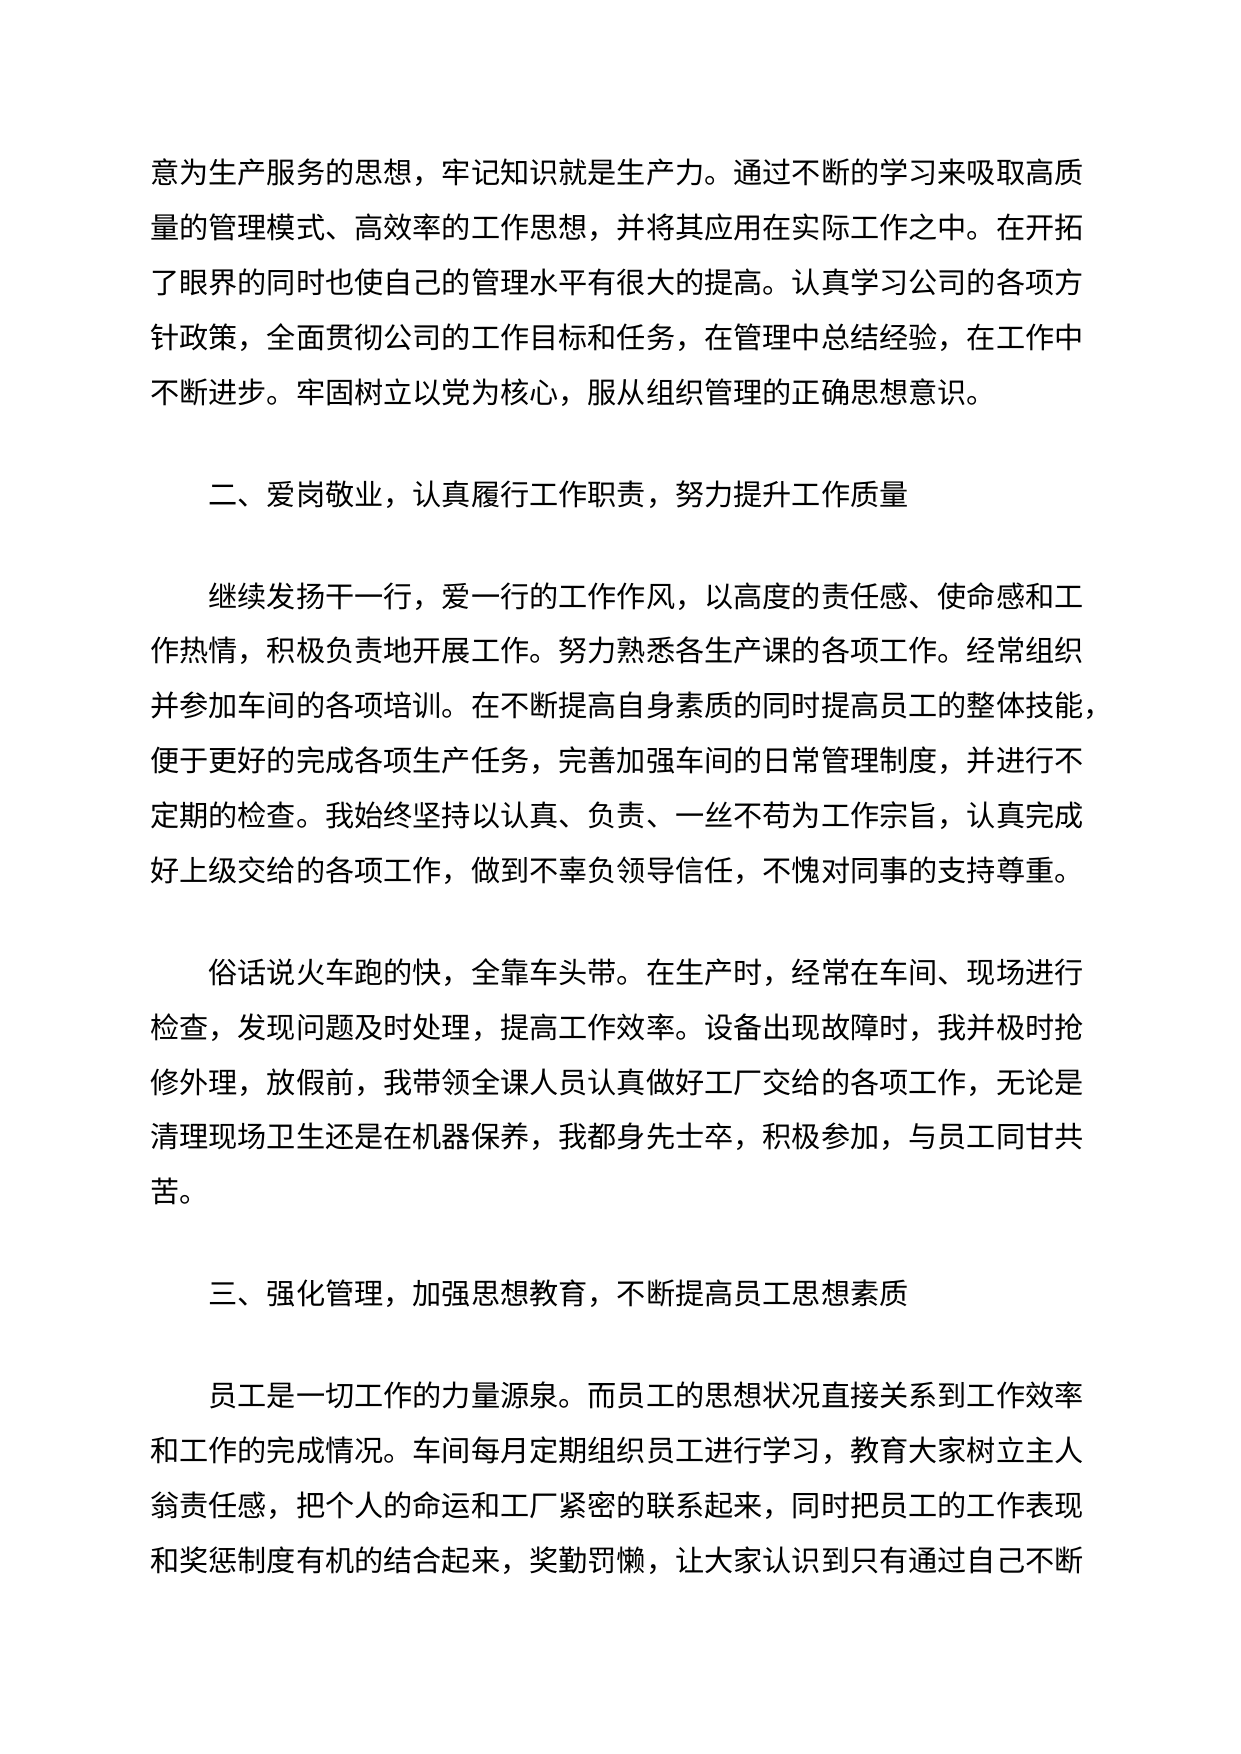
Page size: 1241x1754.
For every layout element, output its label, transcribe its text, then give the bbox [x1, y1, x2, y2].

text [150, 1372, 1090, 1579]
text 俗话说火车跑的快，全靠车头带。在生产时，经常在车间、现场进行检查，发现问题及时处理，提高工作效率。设备出现故障时，我并极时抢修外理，放假前，我带领全课人员认真做好工厂交给的各项工作，无论是清理现场卫生还是在机器保养，我都身先士卒，积极参加，与员工同甘共苦。 [150, 949, 1090, 1211]
text 二、爱岗敬业，认真履行工作职责，努力提升工作质量 [150, 471, 1090, 514]
text 继续发扬干一行，爱一行的工作作风，以高度的责任感、使命感和工作热情，积极负责地开展工作。努力熟悉各生产课的各项工作。经常组织并参加车间的各项培训。在不断提高自身素质的同时提高员工的整体技能，便于更好的完成各项生产任务，完善加强车间的日常管理制度，并进行不定期的检查。我始终坚持以认真、负责、一丝不苟为工作宗旨，认真完成好上级交给的各项工作，做到不辜负领导信任，不愧对同事的支持尊重。 [150, 573, 1090, 890]
text 三、强化管理，加强思想教育，不断提高员工思想素质 [150, 1271, 1090, 1313]
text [150, 150, 1090, 412]
